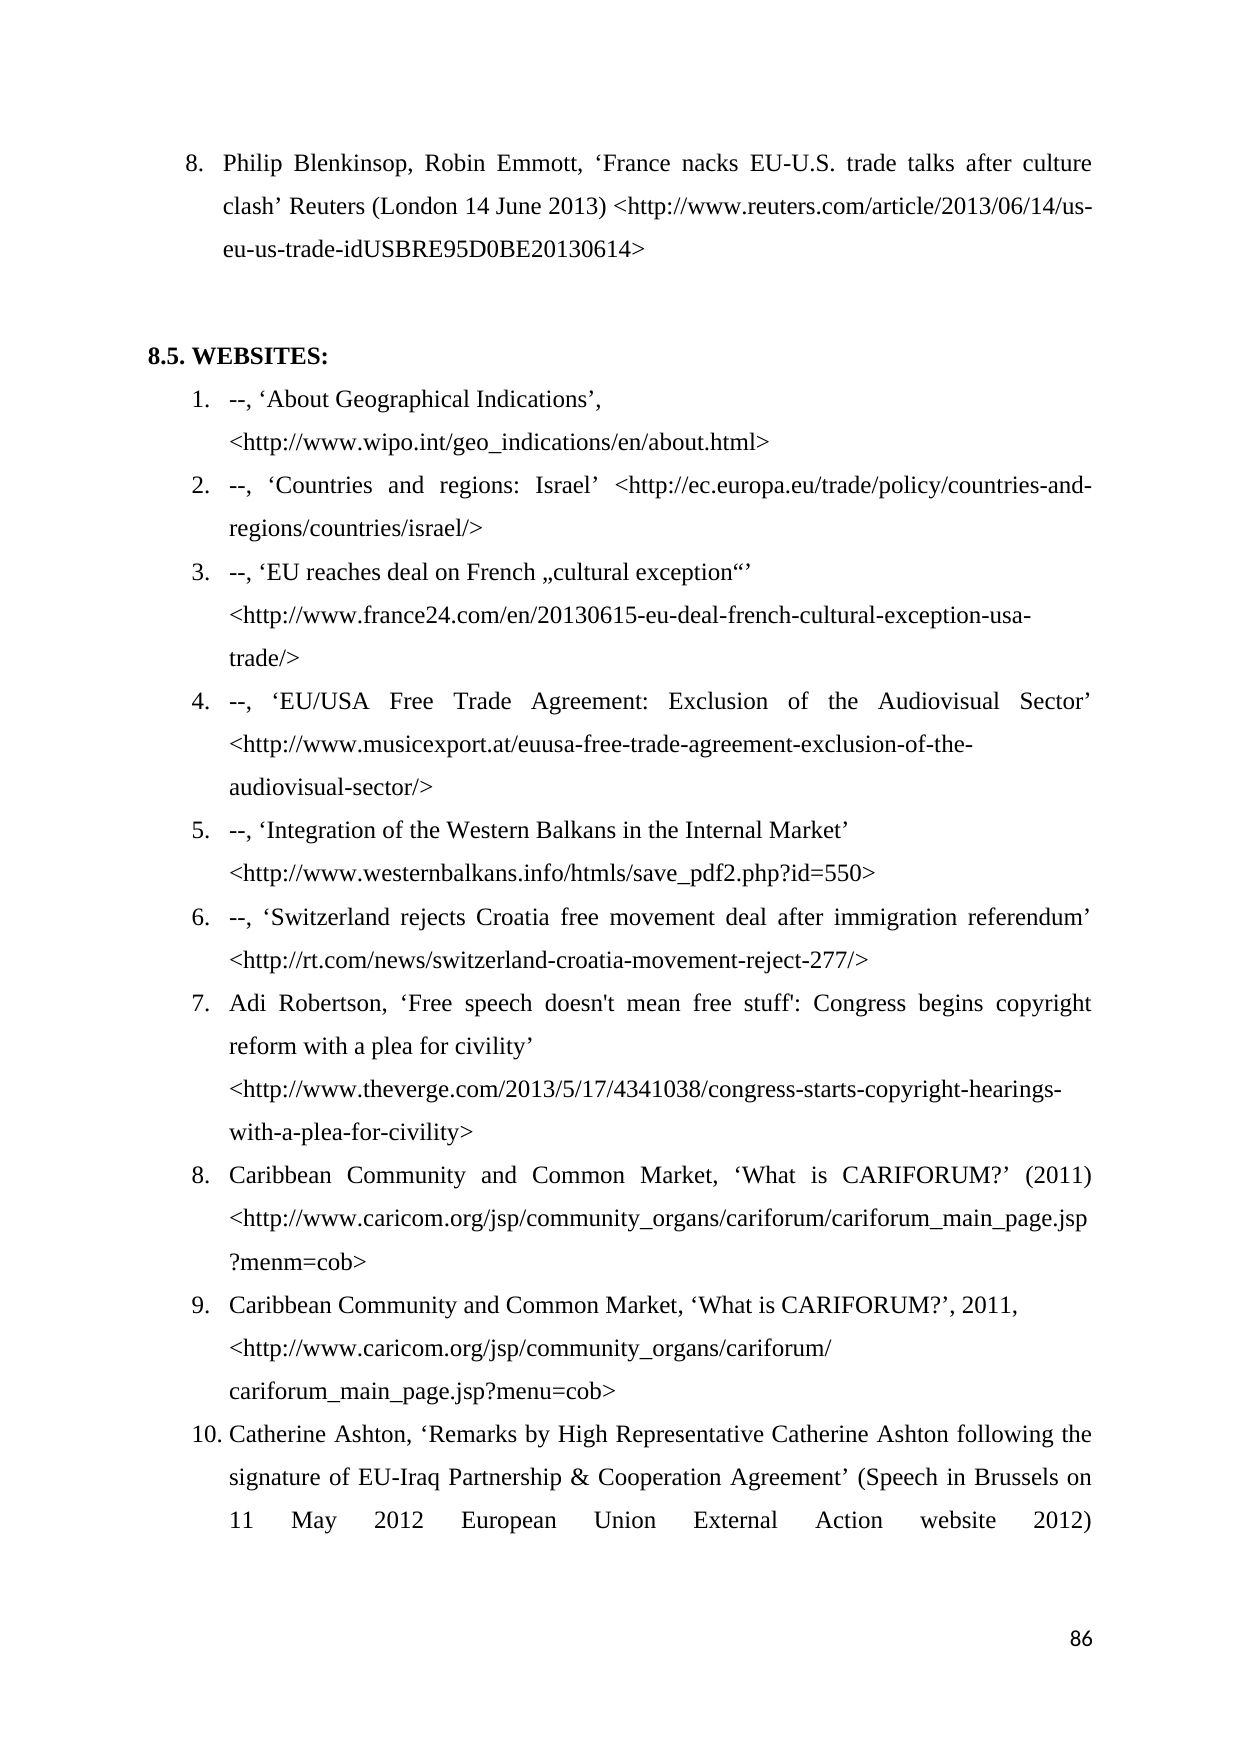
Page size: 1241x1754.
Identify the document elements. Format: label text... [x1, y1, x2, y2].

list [191, 1419, 1093, 1534]
list Caribbean Community and Common Market, ‘What is CARIFORUM?’ (2011) ˂http://www.caricom.org/jsp/community_organs/cariforum/cariforum_main_page.jsp?menm=cob˃ [191, 1160, 1093, 1275]
list ˂http://www.wipo.int/geo_indications/en/about.html˃ [229, 427, 1093, 456]
list ˂http://www.theverge.com/2013/5/17/4341038/congress-starts-copyright-hearings-with-a-plea-for-civility˃ [229, 1074, 1093, 1146]
list --, ‘EU reaches deal on French „cultural exception“’ [191, 557, 1093, 585]
list --, ‘Switzerland rejects Croatia free movement deal after immigration referendum’ ˂http://rt.com/news/switzerland-croatia-movement-reject-277/˃ [191, 902, 1093, 973]
list ˂http://www.france24.com/en/20130615-eu-deal-french-cultural-exception-usa-trade/˃ [229, 600, 1093, 672]
list Adi Robertson, ‘Free speech doesn't mean free stuff': Congress begins copyright reform with a plea for civility’ [191, 988, 1093, 1060]
list <http://www.westernbalkans.info/htmls/save_pdf2.php?id=550˃ [229, 858, 1093, 887]
list --, ‘EU/USA Free Trade Agreement: Exclusion of the Audiovisual Sector’ ˂http://www.musicexport.at/euusa-free-trade-agreement-exclusion-of-the-audiovisual-sector/˃ [191, 686, 1093, 801]
list Caribbean Community and Common Market, ‘What is CARIFORUM?’, 2011, [191, 1290, 1093, 1318]
list --, ‘Integration of the Western Balkans in the Internal Market’ [191, 815, 1093, 844]
list --, ‘About Geographical Indications’, [191, 384, 1093, 413]
list --, ‘Countries and regions: Israel’ ˂http://ec.europa.eu/trade/policy/countries-and-regions/countries/israel/˃ [191, 470, 1093, 542]
list Philip Blenkinsop, Robin Emmott, ‘France nacks EU-U.S. trade talks after culture clash’ Reuters (London 14 June 2013) ˂http://www.reuters.com/article/2013/06/14/us-eu-us-trade-idUSBRE95D0BE20130614˃ [185, 148, 1093, 263]
list ˂http://www.caricom.org/jsp/community_organs/cariforum/cariforum_main_page.jsp?menu=cob˃ [229, 1333, 1093, 1405]
text 8.5. WEBSITES: [148, 341, 1093, 370]
